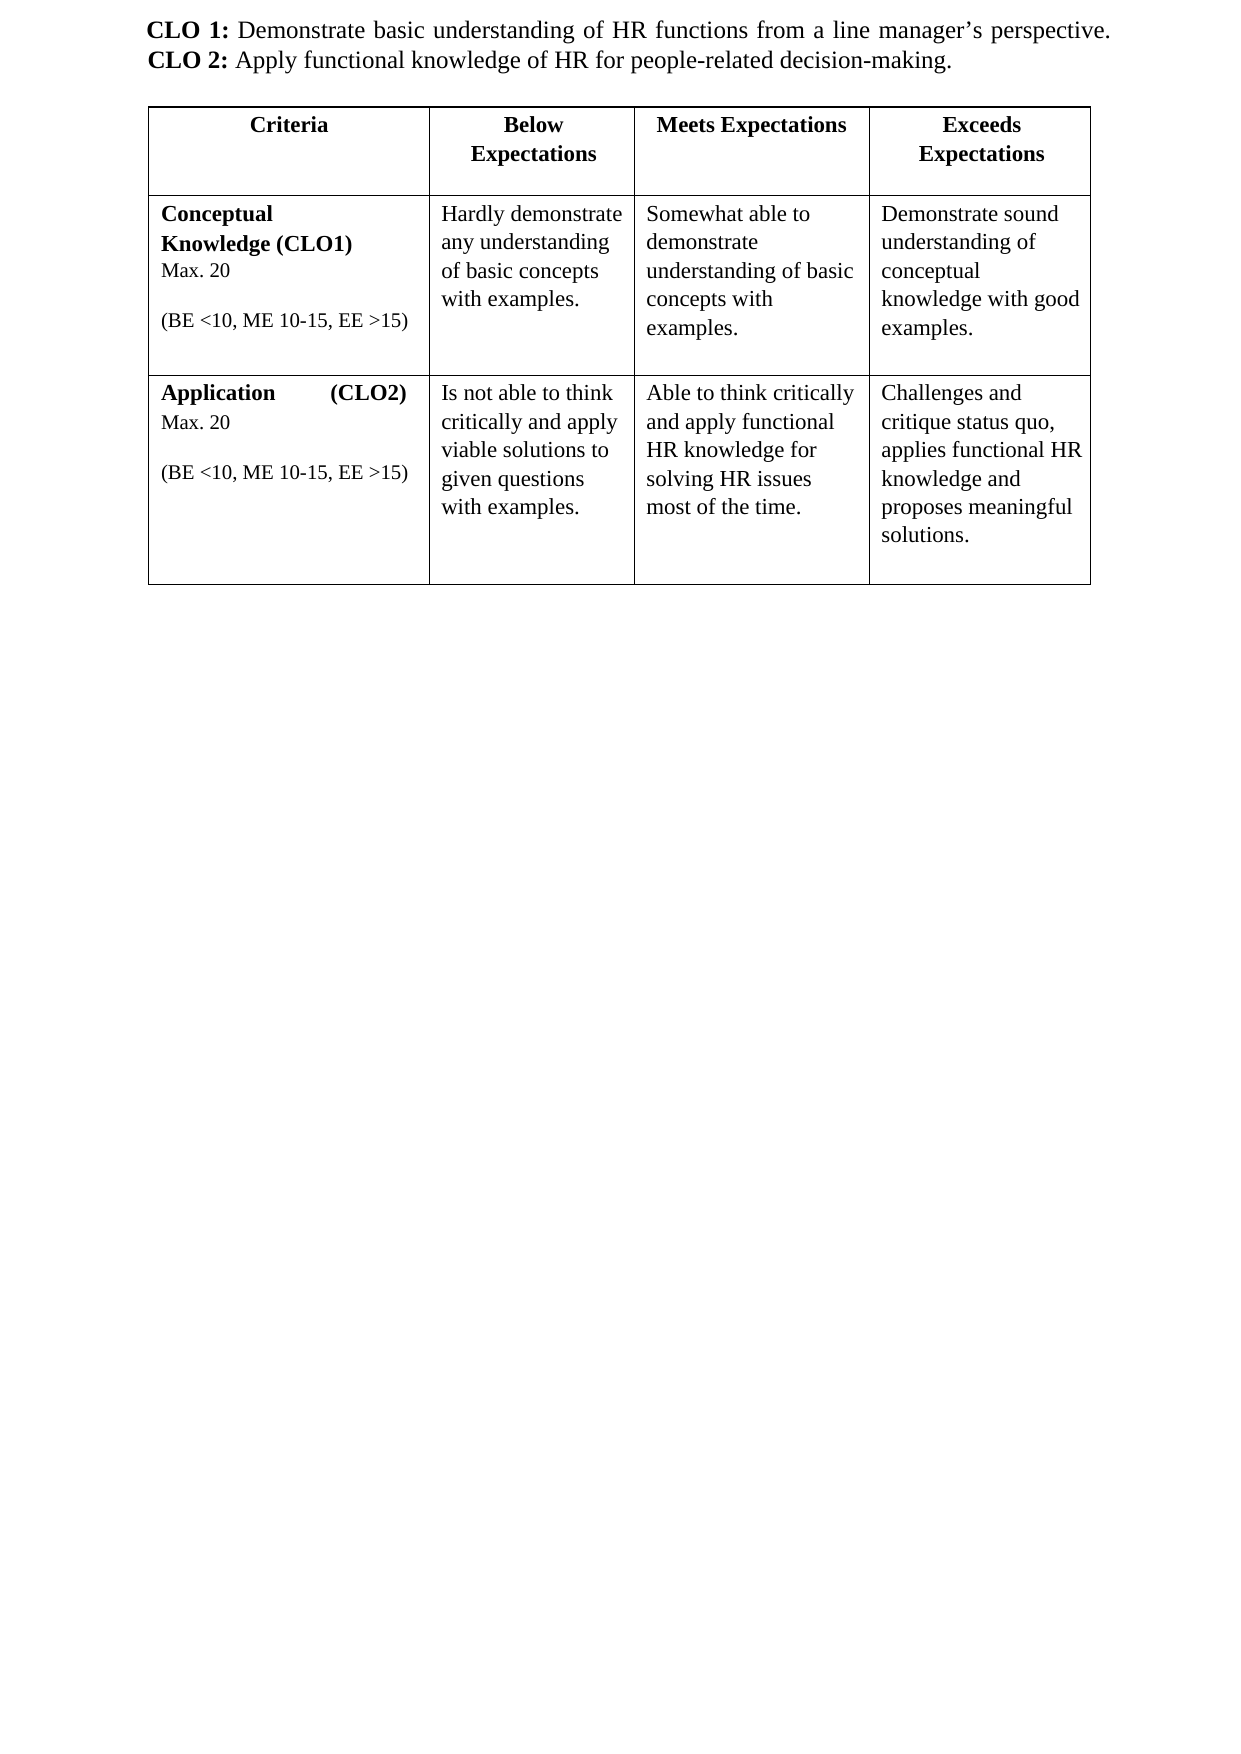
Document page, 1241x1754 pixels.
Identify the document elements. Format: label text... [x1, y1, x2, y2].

table_cell Challenges and critique status quo, applies functional HR knowledge and proposes meaningful solutions. [870, 376, 1090, 584]
table_cell Hardly demonstrate any understanding of basic concepts with examples. [430, 196, 634, 374]
table_header Criteria [149, 108, 429, 195]
table_cell Somewhat able to demonstrate understanding of basic concepts with examples. [635, 196, 869, 374]
table_cell Demonstrate sound understanding of conceptual knowledge with good examples. [870, 196, 1090, 374]
table_cell Conceptual Knowledge (CLO1) Max. 20 (BE <10, ME 10-15, EE >15) [149, 196, 429, 374]
table_cell Is not able to think critically and apply viable solutions to given questions with examples. [430, 376, 634, 584]
table_header Meets Expectations [635, 108, 869, 195]
text CLO 1: Demonstrate basic understanding of HR functions from a line manager’s perspective. CLO 2: Apply functional knowledge of HR for people-related decision-making. [146, 15, 1112, 73]
table_cell Application (CLO2) Max. 20 (BE <10, ME 10-15, EE >15) [149, 376, 429, 584]
table_cell Able to think critically and apply functional HR knowledge for solving HR issues most of the time. [635, 376, 869, 584]
table_header Exceeds Expectations [870, 108, 1090, 195]
table_header Below Expectations [430, 108, 634, 195]
